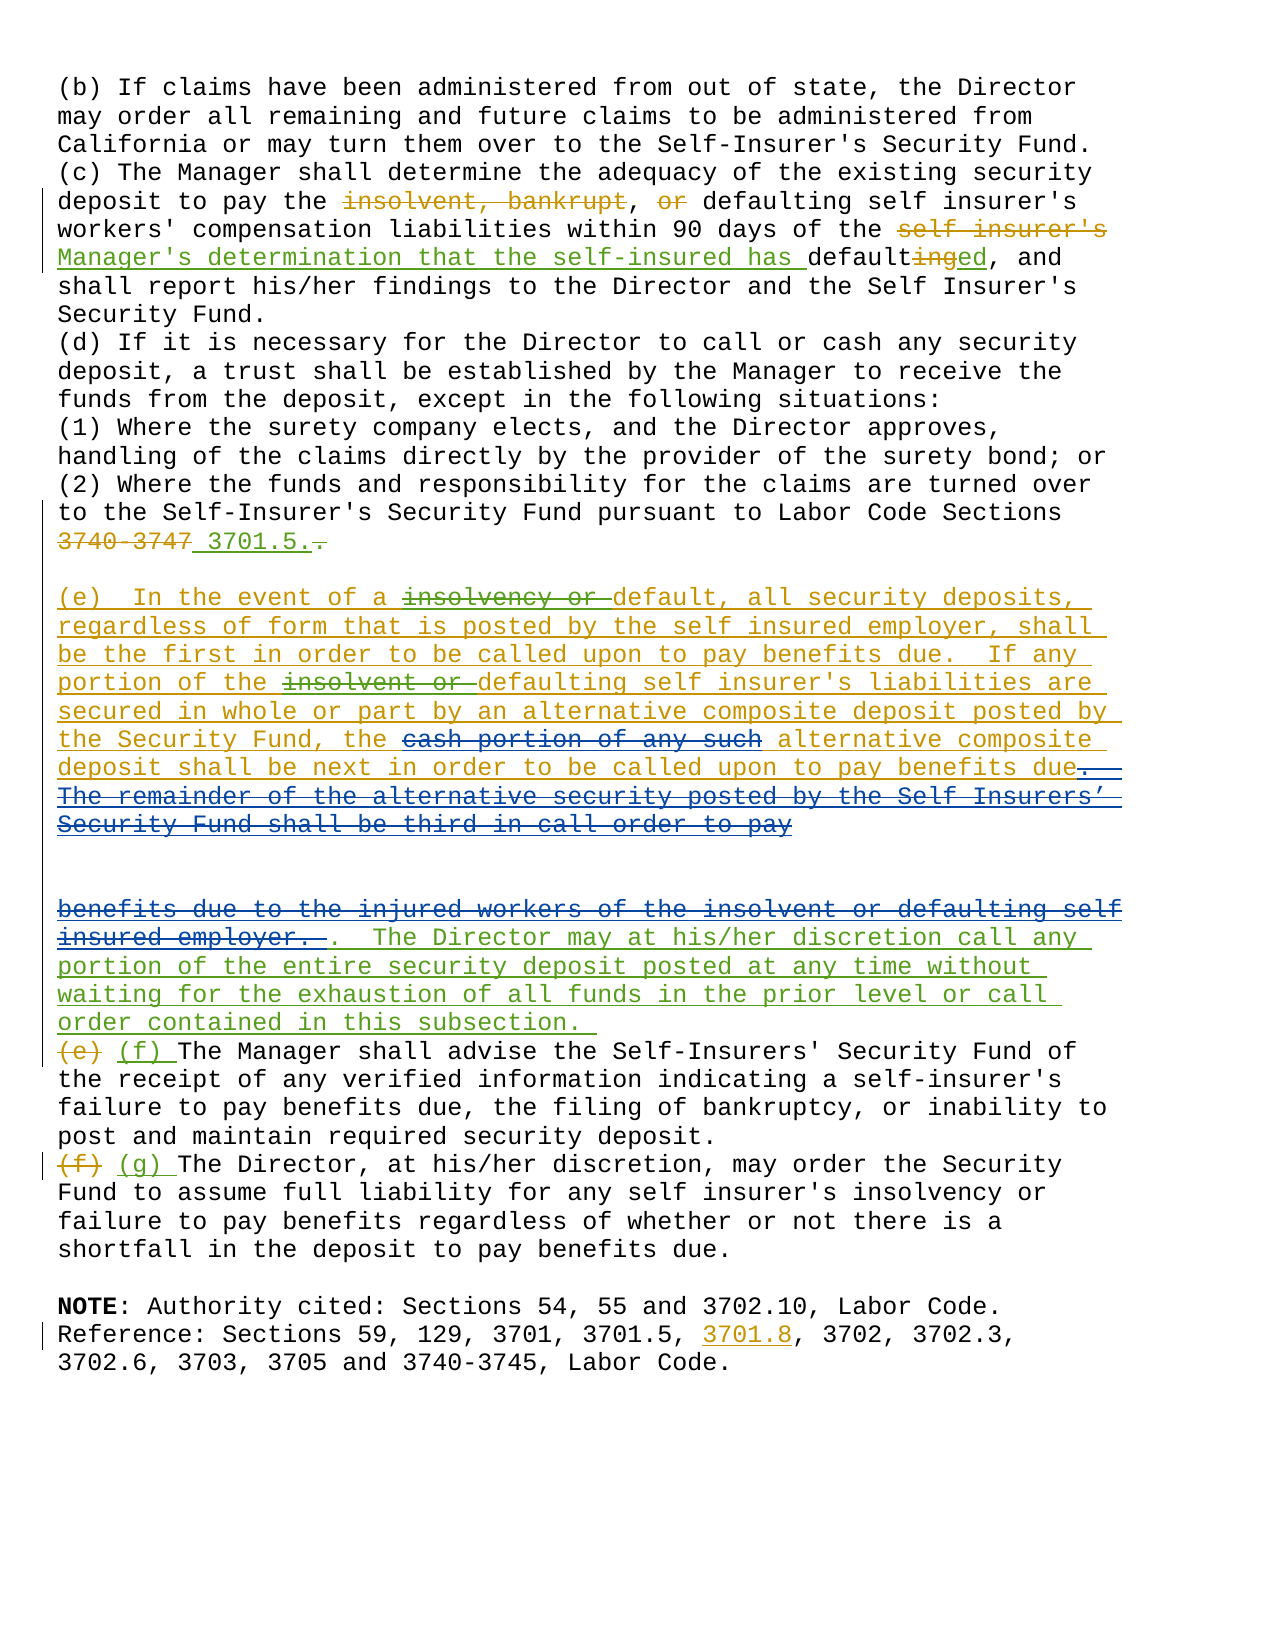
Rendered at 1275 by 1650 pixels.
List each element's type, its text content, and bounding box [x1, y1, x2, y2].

text (b) If claims have been administered from out of state, the Director may order all remaining and future claims to be administered from California or may turn them over to the Self-Insurer's Security Fund. [57, 75, 1134, 160]
text The Director, at his/her discretion, may order the Security Fund to assume full liability for any self insurer's insolvency or failure to pay benefits regardless of whether or not there is a shortfall in the deposit to pay benefits due. [57, 1152, 1134, 1265]
text (1) Where the surety company elects, and the Director approves, handling of the claims directly by the provider of the surety bond; or [57, 415, 1134, 472]
text The Manager shall advise the Self-Insurers' Security Fund of the receipt of any verified information indicating a self-insurer's failure to pay benefits due, the filing of bankruptcy, or inability to post and maintain required security deposit. [57, 1038, 1134, 1152]
text NOTE: Authority cited: Sections 54, 55 and 3702.10, Labor Code. Reference: Sections 59, 129, 3701, 3701.5, , 3702, 3702.3, 3702.6, 3703, 3705 and 3740-3745, Labor Code. [57, 1293, 1134, 1378]
text (d) If it is necessary for the Director to call or cash any security deposit, a trust shall be established by the Manager to receive the funds from the deposit, except in the following situations: [57, 330, 1134, 415]
text (c) The Manager shall determine the adequacy of the existing security deposit to pay the , defaulting self insurer's workers' compensation liabilities within 90 days of the default, and shall report his/her findings to the Director and the Self Insurer's Security Fund. [57, 160, 1134, 330]
text (2) Where the funds and responsibility for the claims are turned over to the Self-Insurer's Security Fund pursuant to Labor Code Sections [57, 472, 1134, 557]
